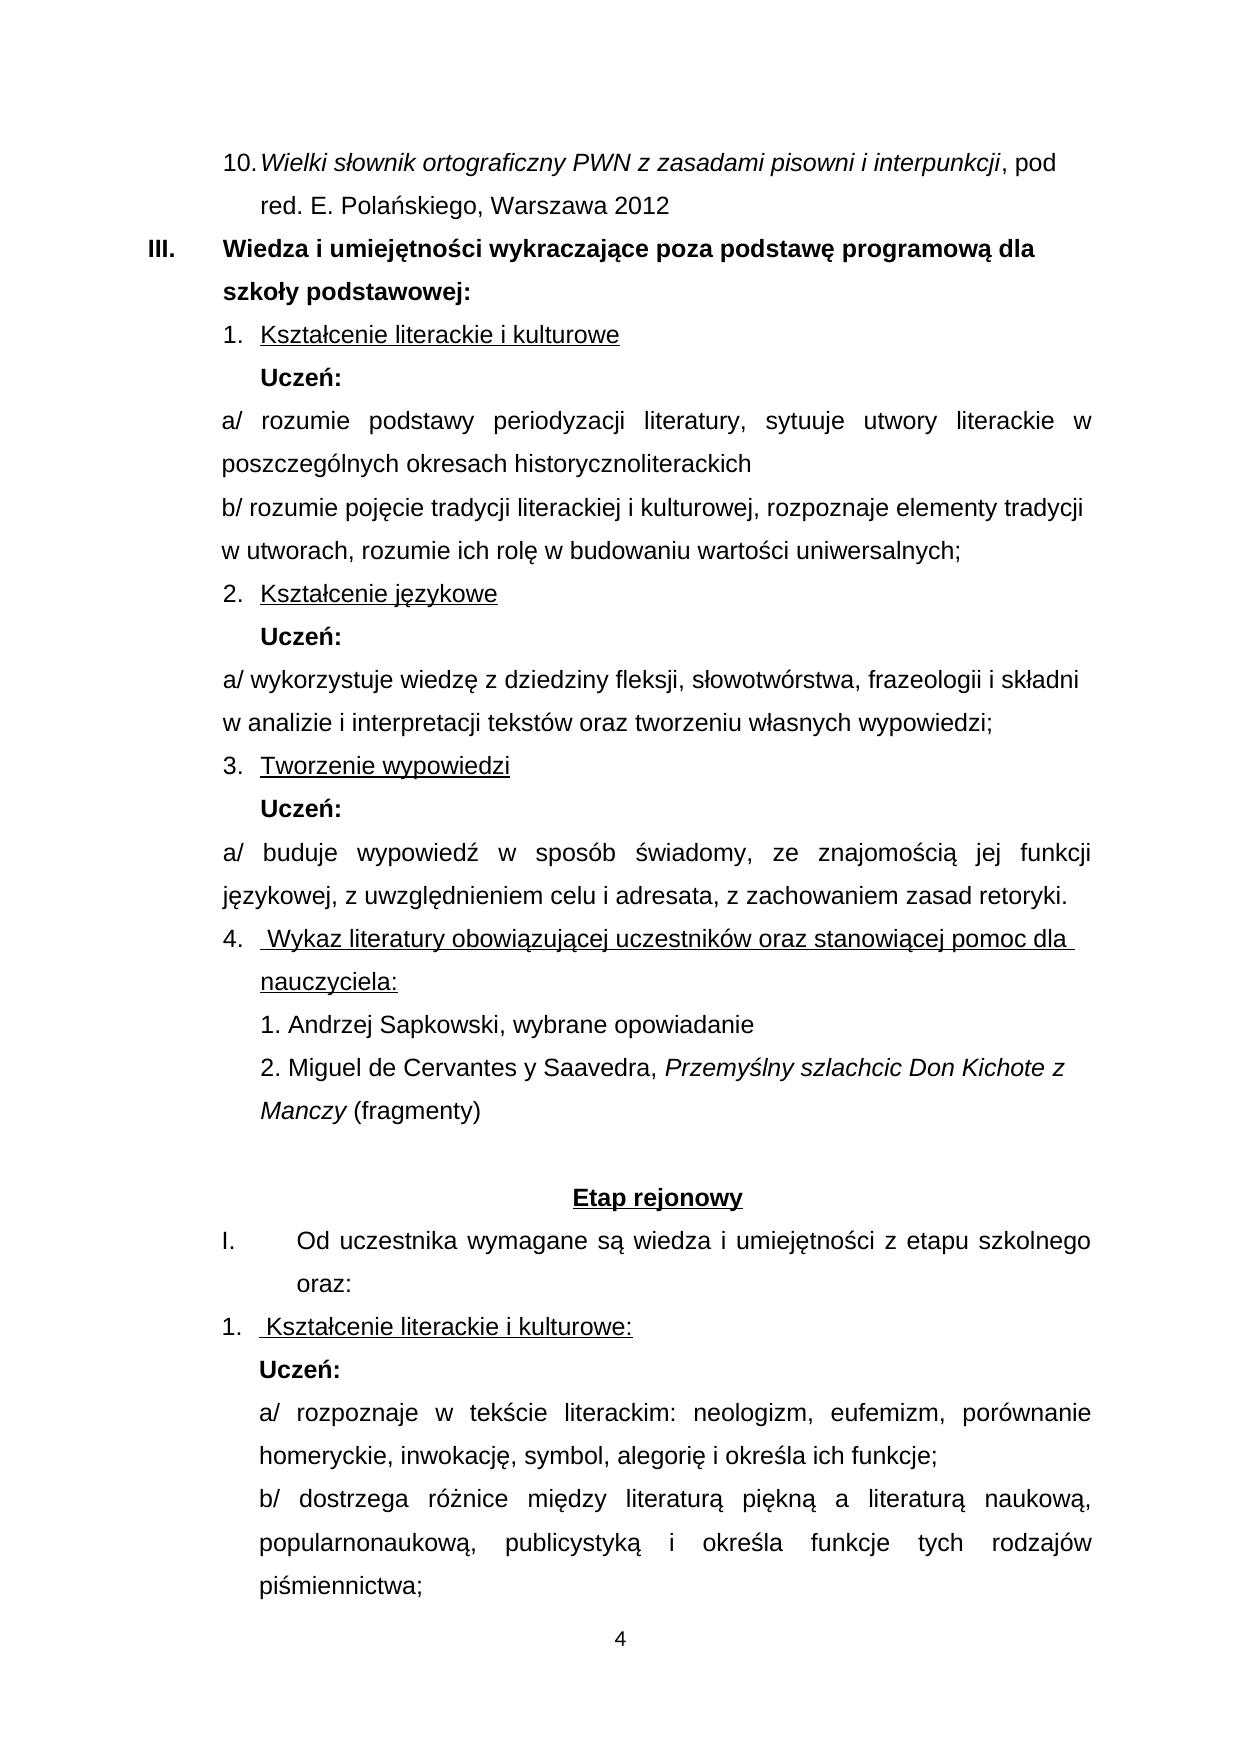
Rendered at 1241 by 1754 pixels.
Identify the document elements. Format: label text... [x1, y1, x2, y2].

list 1. Andrzej Sapkowski, wybrane opowiadanie [260, 1010, 1093, 1039]
list Tworzenie wypowiedzi [223, 751, 1093, 780]
text a/ wykorzystuje wiedzę z dziedziny fleksji, słowotwórstwa, frazeologii i składni w analizie i interpretacji tekstów oraz tworzeniu własnych wypowiedzi; [223, 665, 1093, 737]
list Od uczestnika wymagane są wiedza i umiejętności z etapu szkolnego oraz: [221, 1226, 1093, 1298]
list Wiedza i umiejętności wykraczające poza podstawę programową dla szkoły podstawowej: [148, 234, 1093, 306]
text b/ rozumie pojęcie tradycji literackiej i kulturowej, rozpoznaje elementy tradycji w utworach, rozumie ich rolę w budowaniu wartości uniwersalnych; [221, 493, 1093, 564]
list Etap rejonowy [223, 1183, 1093, 1211]
list Uczeń: [260, 363, 1093, 392]
list Uczeń: [260, 794, 1093, 823]
list Wykaz literatury obowiązującej uczestników oraz stanowiącej pomoc dla nauczyciela: [223, 924, 1093, 996]
list Uczeń: [259, 1355, 1093, 1384]
list b/ dostrzega różnice między literaturą piękną a literaturą naukową, popularnonaukową, publicystyką i określa funkcje tych rodzajów piśmiennictwa; [259, 1484, 1093, 1599]
list a/ buduje wypowiedź w sposób świadomy, ze znajomością jej funkcji językowej, z uwzględnieniem celu i adresata, z zachowaniem zasad retoryki. [223, 838, 1093, 909]
list Kształcenie literackie i kulturowe [223, 320, 1093, 349]
list 2. Miguel de Cervantes y Saavedra, Przemyślny szlachcic Don Kichote z Manczy (fragmenty) [260, 1053, 1093, 1125]
text a/ rozumie podstawy periodyzacji literatury, sytuuje utwory literackie w poszczególnych okresach historycznoliterackich [221, 406, 1093, 478]
list Wielki słownik ortograficzny PWN z zasadami pisowni i interpunkcji, pod red. E. Polańskiego, Warszawa 2012 [223, 148, 1093, 219]
text Uczeń: [260, 622, 1093, 651]
list Kształcenie językowe [223, 579, 1093, 608]
list Kształcenie literackie i kulturowe: [221, 1312, 1093, 1341]
list a/ rozpoznaje w tekście literackim: neologizm, eufemizm, porównanie homeryckie, inwokację, symbol, alegorię i określa ich funkcje; [259, 1398, 1093, 1470]
